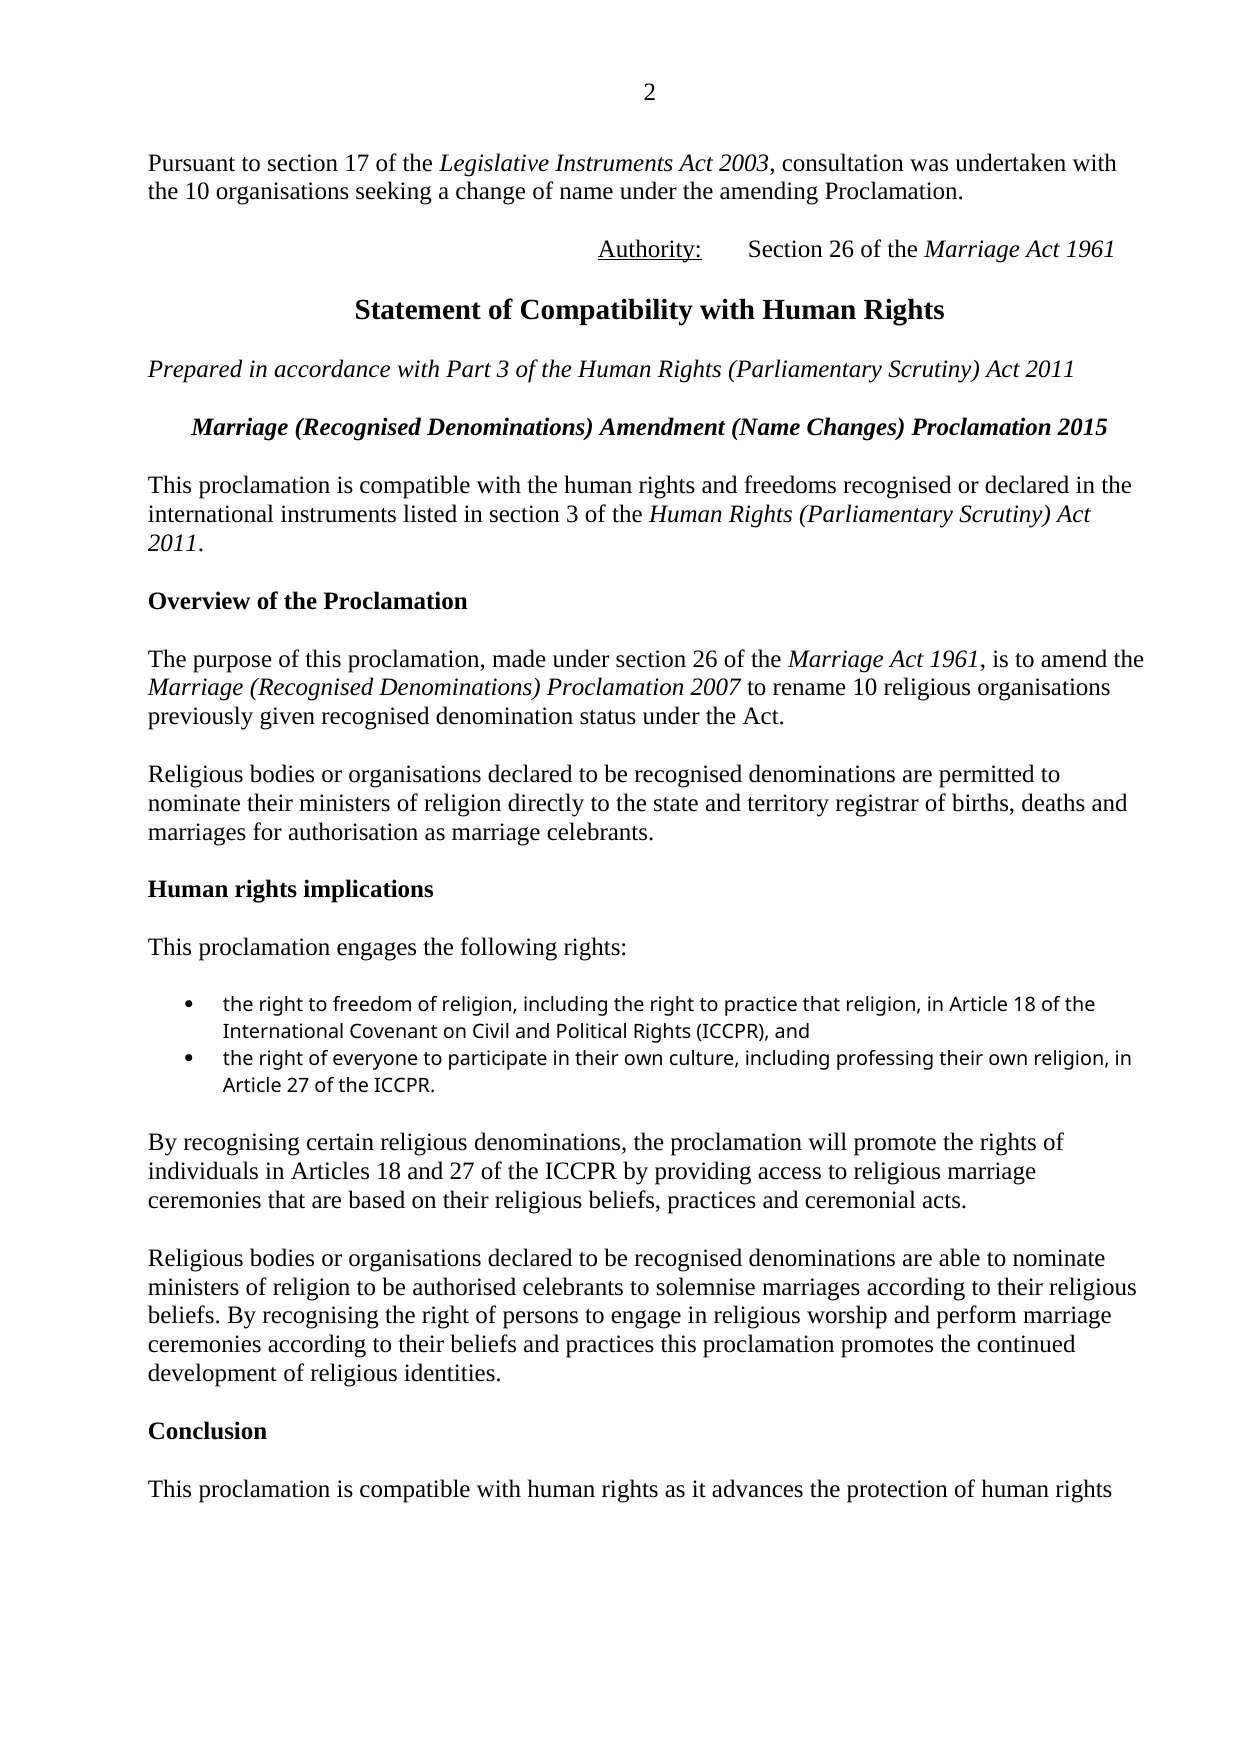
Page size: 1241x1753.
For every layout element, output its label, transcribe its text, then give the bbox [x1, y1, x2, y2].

list the right to freedom of religion, including the right to practice that religion, in Article 18 of the International Covenant on Civil and Political Rights (ICCPR), and [185, 990, 1152, 1044]
text Human rights implications [148, 874, 1152, 903]
text This proclamation engages the following rights: [148, 932, 1152, 961]
list the right of everyone to participate in their own culture, including professing their own religion, in Article 27 of the ICCPR. [185, 1044, 1152, 1098]
text This proclamation is compatible with the human rights and freedoms recognised or declared in the international instruments listed in section 3 of the Human Rights (Parliamentary Scrutiny) Act 2011. [148, 470, 1152, 557]
text Statement of Compatibility with Human Rights [148, 292, 1152, 325]
text Conclusion [148, 1416, 1152, 1444]
text Authority: Section 26 of the Marriage Act 1961 [148, 234, 1152, 263]
text By recognising certain religious denominations, the proclamation will promote the rights of individuals in Articles 18 and 27 of the ICCPR by providing access to religious marriage ceremonies that are based on their religious beliefs, practices and ceremonial acts. [148, 1127, 1152, 1214]
text Religious bodies or organisations declared to be recognised denominations are able to nominate ministers of religion to be authorised celebrants to solemnise marriages according to their religious beliefs. By recognising the right of persons to engage in religious worship and perform marriage ceremonies according to their beliefs and practices this proclamation promotes the continued development of religious identities. [148, 1243, 1152, 1387]
text Pursuant to section 17 of the Legislative Instruments Act 2003, consultation was undertaken with the 10 organisations seeking a change of name under the amending Proclamation. [148, 148, 1152, 205]
text Prepared in accordance with Part 3 of the Human Rights (Parliamentary Scrutiny) Act 2011 [148, 354, 1152, 383]
text The purpose of this proclamation, made under section 26 of the Marriage Act 1961, is to amend the Marriage (Recognised Denominations) Proclamation 2007 to rename 10 religious organisations previously given recognised denomination status under the Act. [148, 644, 1152, 730]
text Religious bodies or organisations declared to be recognised denominations are permitted to nominate their ministers of religion directly to the state and territory registrar of births, deaths and marriages for authorisation as marriage celebrants. [148, 759, 1152, 845]
text Overview of the Proclamation [148, 586, 1152, 614]
text This proclamation is compatible with human rights as it advances the protection of human rights [148, 1474, 1152, 1502]
text Marriage (Recognised Denominations) Amendment (Name Changes) Proclamation 2015 [148, 412, 1152, 441]
